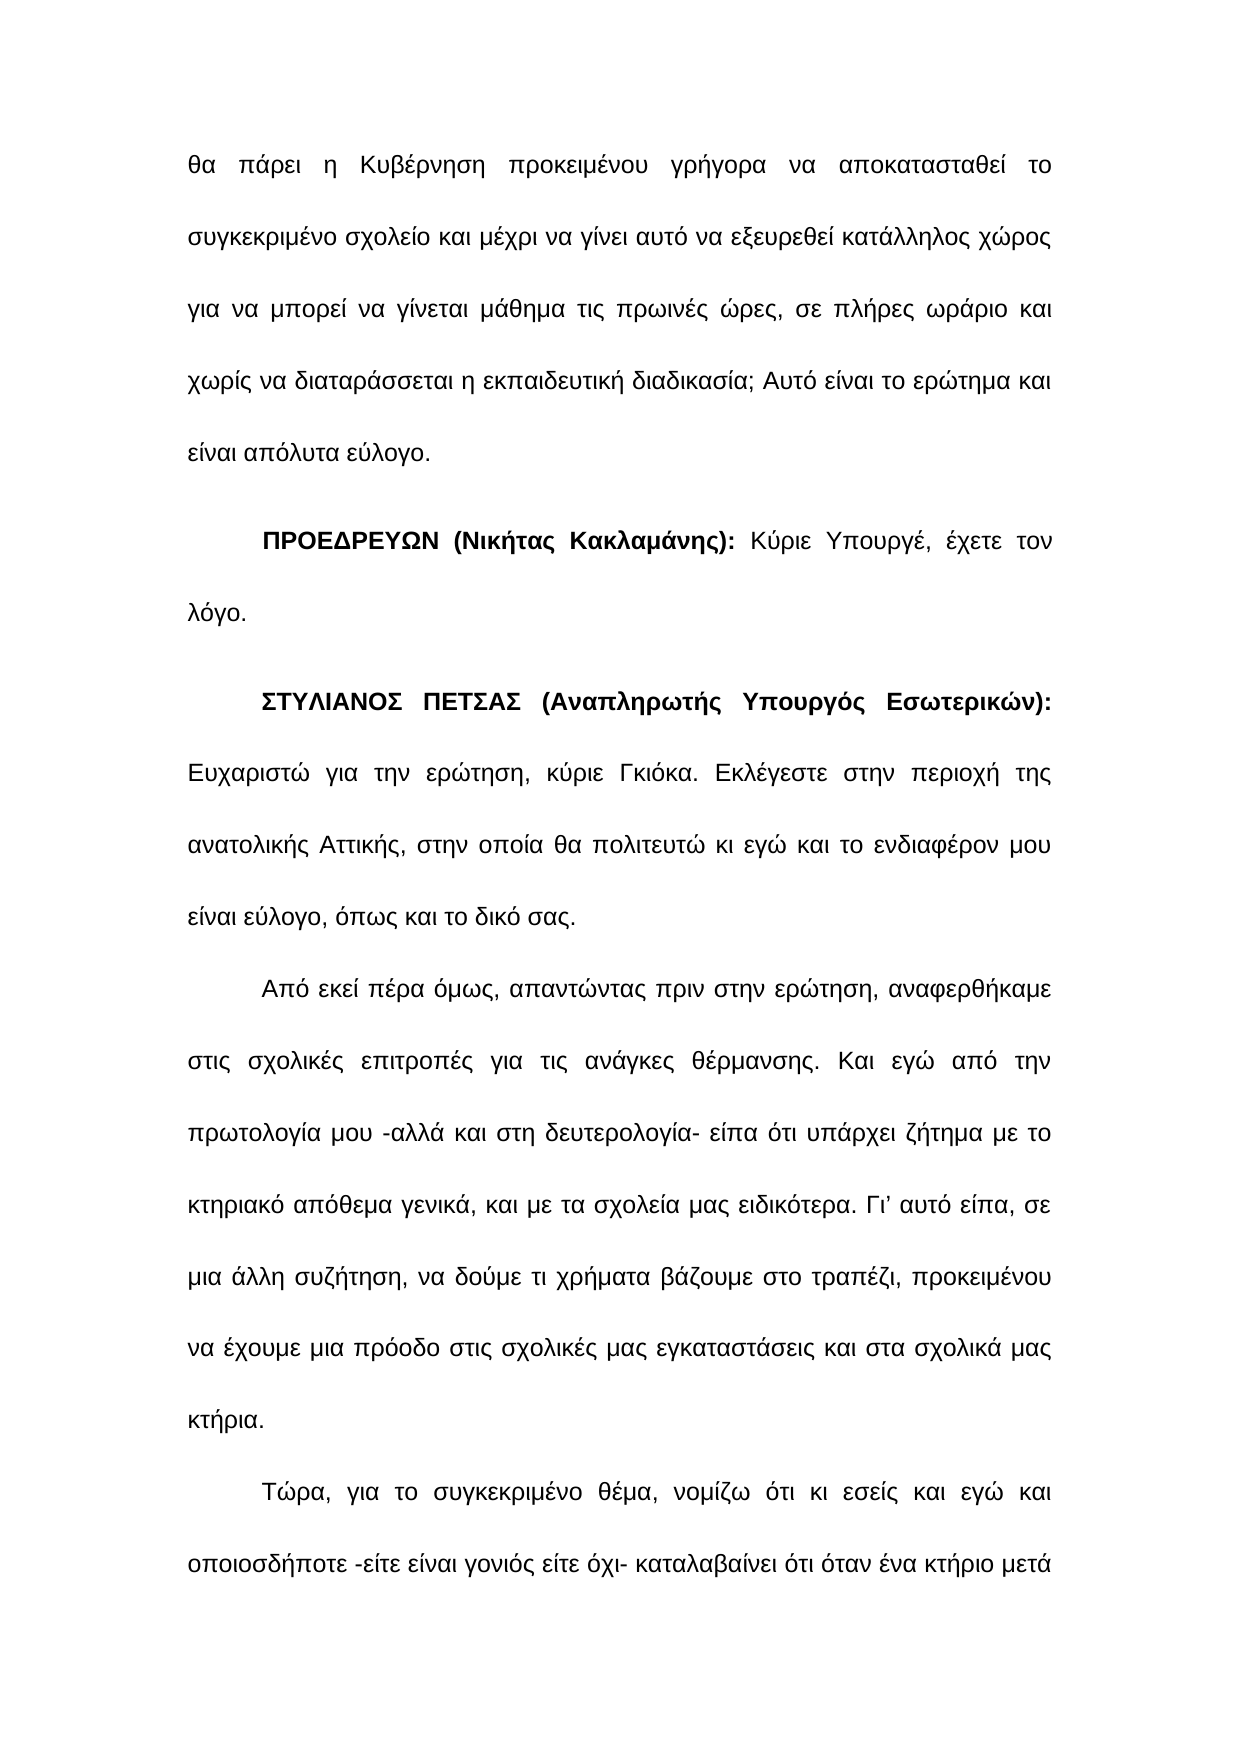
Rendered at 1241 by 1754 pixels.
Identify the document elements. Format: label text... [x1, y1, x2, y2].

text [187, 1477, 1053, 1578]
text ΠΡΟΕΔΡΕΥΩΝ (Νικήτας Κακλαμάνης): Κύριε Υπουργέ, έχετε τον λόγο. [187, 526, 1053, 627]
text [187, 150, 1053, 466]
text ΣΤΥΛΙΑΝΟΣ ΠΕΤΣΑΣ (Αναπληρωτής Υπουργός Εσωτερικών): Ευχαριστώ για την ερώτηση, κύριε Γκιόκα. Εκλέγεστε στην περιοχή της ανατολικής Αττικής, στην οποία θα πολιτευτώ κι εγώ και το ενδιαφέρον μου είναι εύλογο, όπως και το δικό σας. [187, 686, 1053, 931]
text Από εκεί πέρα όμως, απαντώντας πριν στην ερώτηση, αναφερθήκαμε στις σχολικές επιτροπές για τις ανάγκες θέρμανσης. Και εγώ από την πρωτολογία μου -αλλά και στη δευτερολογία- είπα ότι υπάρχει ζήτημα με το κτηριακό απόθεμα γενικά, και με τα σχολεία μας ειδικότερα. Γι’ αυτό είπα, σε μια άλλη συζήτηση, να δούμε τι χρήματα βάζουμε στο τραπέζι, προκειμένου να έχουμε μια πρόοδο στις σχολικές μας εγκαταστάσεις και στα σχολικά μας κτήρια. [187, 974, 1053, 1434]
